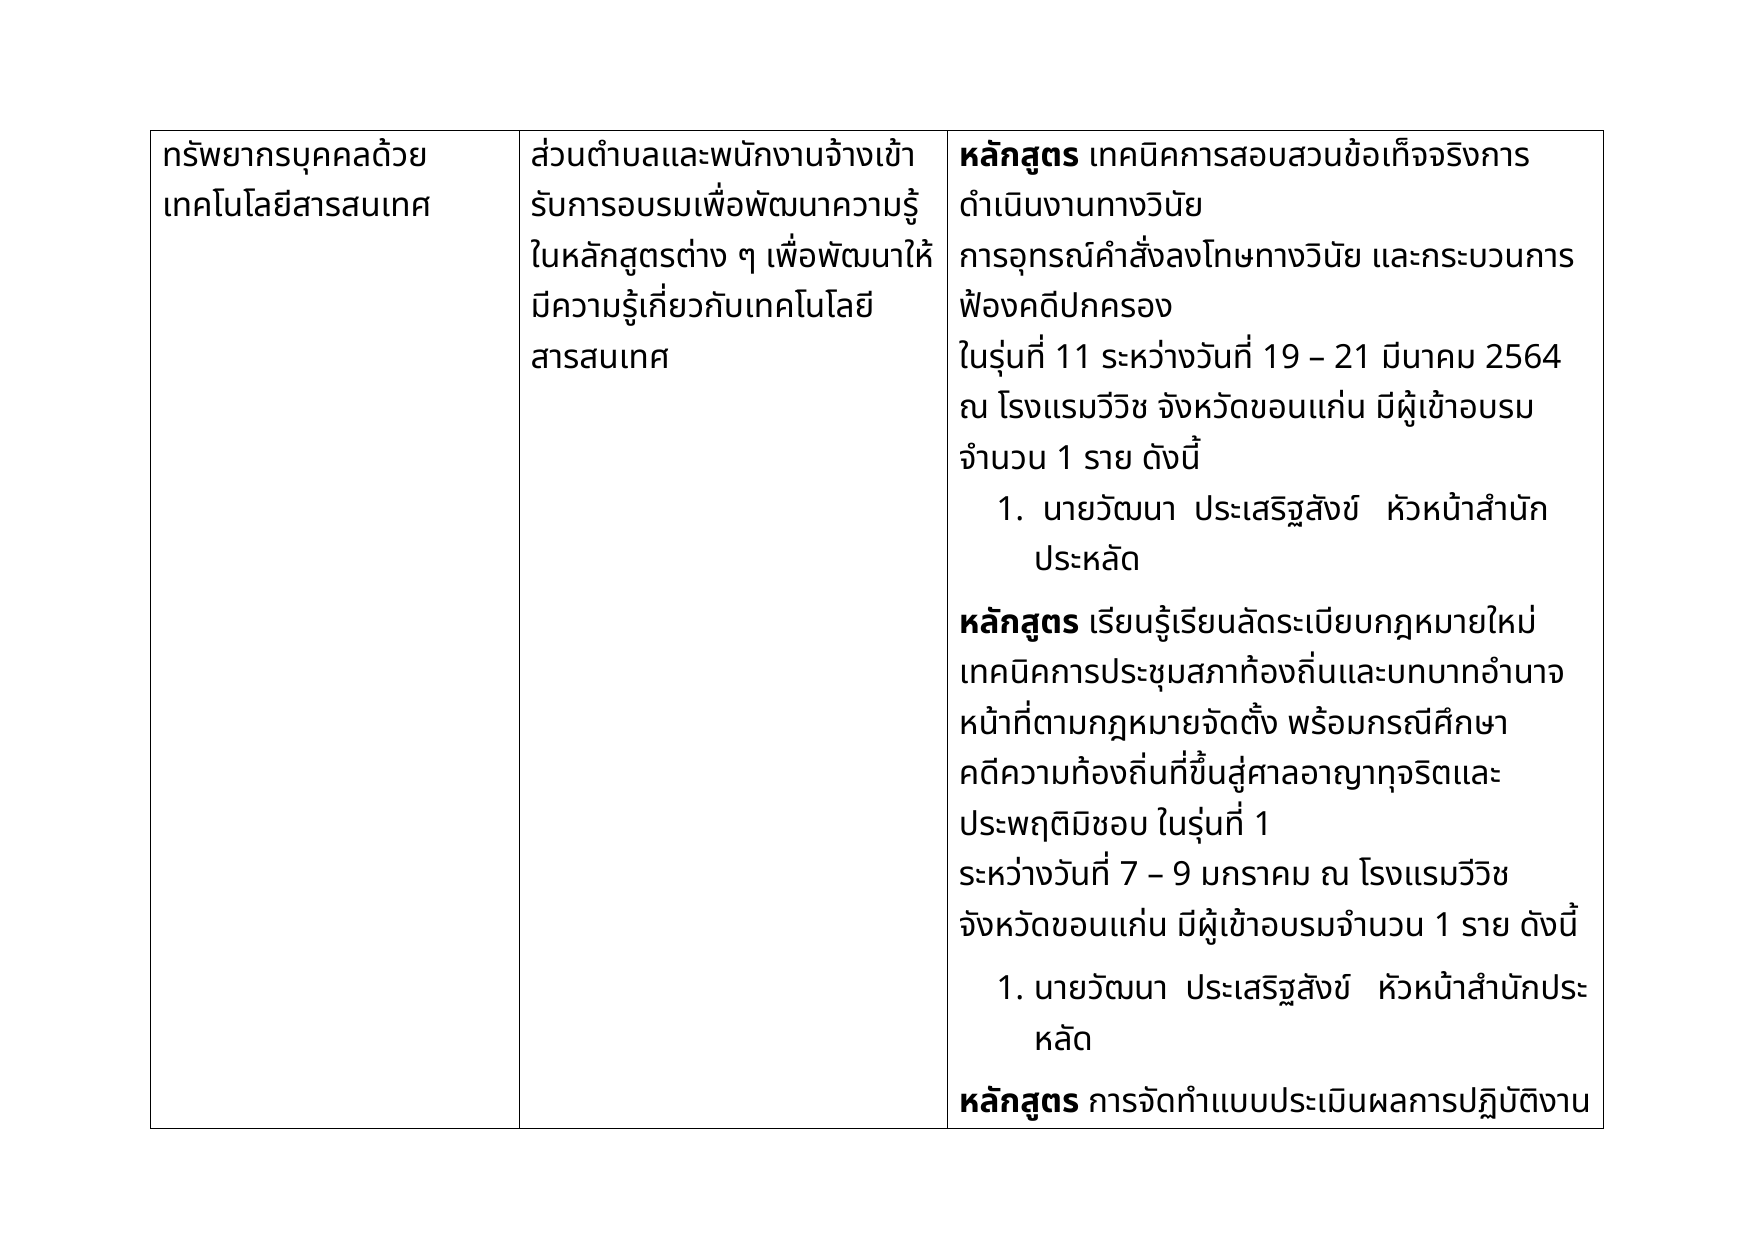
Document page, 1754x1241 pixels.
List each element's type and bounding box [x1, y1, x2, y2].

table_cell [520, 131, 947, 1128]
table_cell [151, 131, 519, 1128]
table_cell [948, 131, 1603, 1128]
